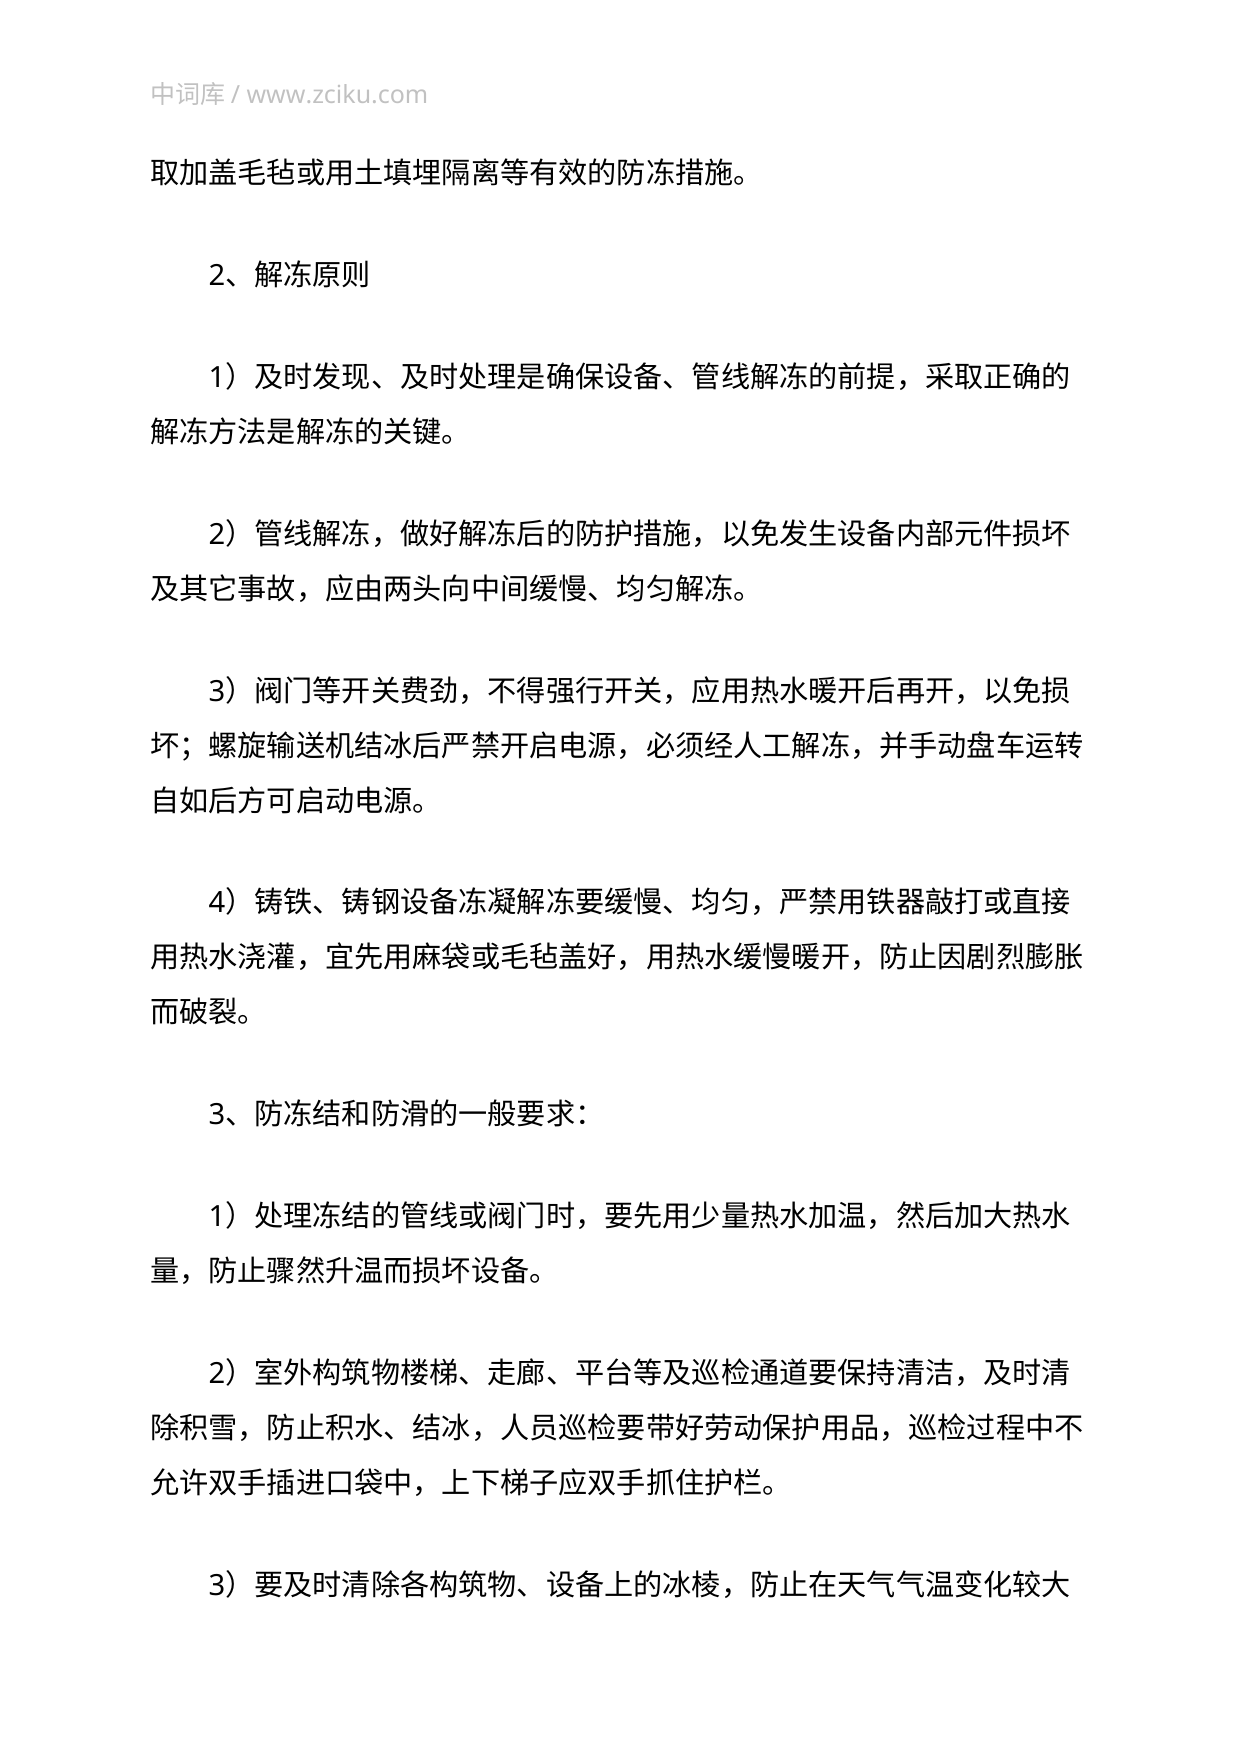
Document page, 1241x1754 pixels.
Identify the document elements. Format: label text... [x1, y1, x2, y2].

text 1）及时发现、及时处理是确保设备、管线解冻的前提，采取正确的解冻方法是解冻的关键。 [150, 354, 1090, 451]
text 3、防冻结和防滑的一般要求： [150, 1091, 1090, 1133]
text 4）铸铁、铸钢设备冻凝解冻要缓慢、均匀，严禁用铁器敲打或直接用热水浇灌，宜先用麻袋或毛毡盖好，用热水缓慢暖开，防止因剧烈膨胀而破裂。 [150, 879, 1090, 1031]
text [150, 150, 1090, 192]
text 2）管线解冻，做好解冻后的防护措施，以免发生设备内部元件损坏及其它事故，应由两头向中间缓慢、均匀解冻。 [150, 511, 1090, 608]
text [150, 1561, 1090, 1603]
text 3）阀门等开关费劲，不得强行开关，应用热水暖开后再开，以免损坏；螺旋输送机结冰后严禁开启电源，必须经人工解冻，并手动盘车运转自如后方可启动电源。 [150, 667, 1090, 819]
text 2）室外构筑物楼梯、走廊、平台等及巡检通道要保持清洁，及时清除积雪，防止积水、结冰，人员巡检要带好劳动保护用品，巡检过程中不允许双手插进口袋中，上下梯子应双手抓住护栏。 [150, 1349, 1090, 1502]
text 2、解冻原则 [150, 252, 1090, 294]
text 1）处理冻结的管线或阀门时，要先用少量热水加温，然后加大热水量，防止骤然升温而损坏设备。 [150, 1193, 1090, 1290]
